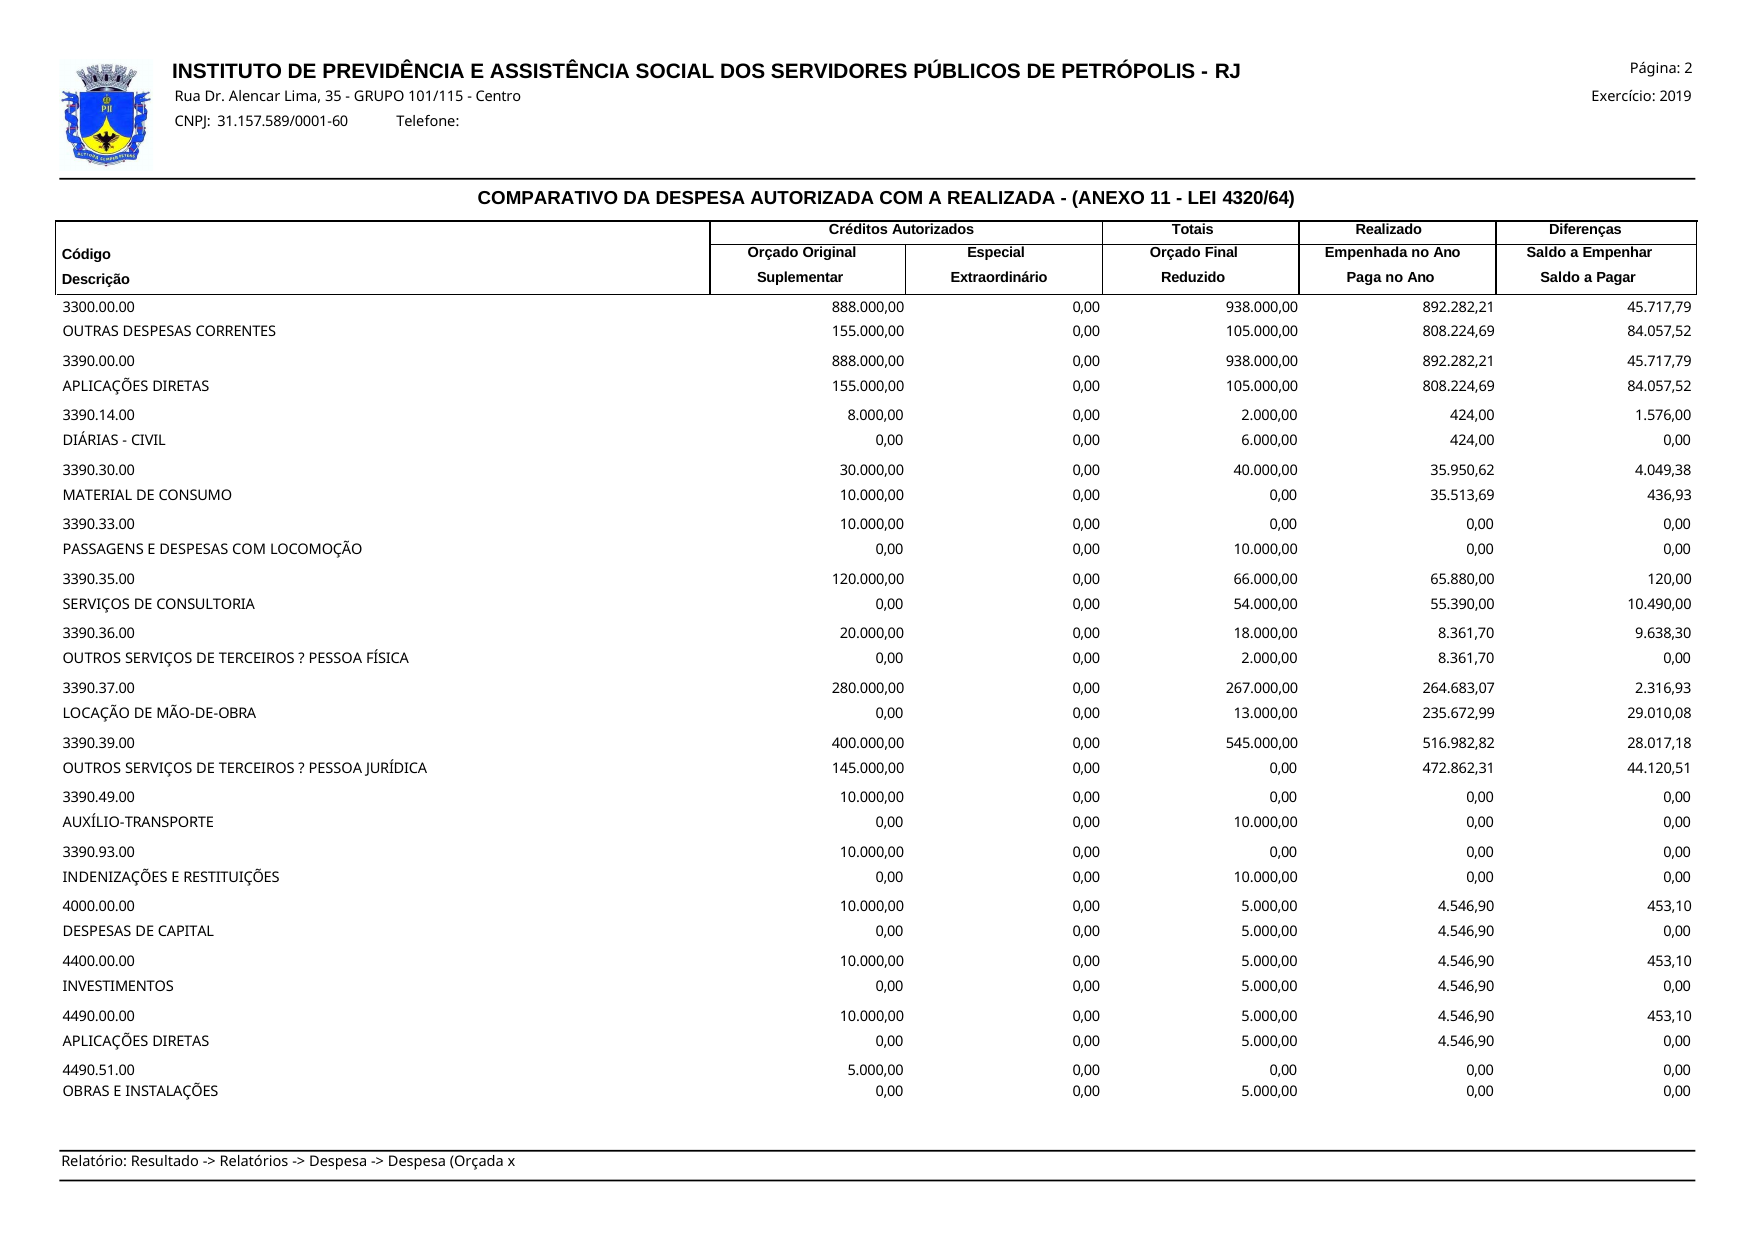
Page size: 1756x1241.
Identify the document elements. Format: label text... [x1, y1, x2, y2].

table_cell 472.862,31 [1299, 754, 1496, 781]
table_cell 0,00 [905, 890, 1102, 917]
table_cell 4.546,90 [1299, 945, 1496, 972]
table_cell 8.361,70 [1299, 617, 1496, 644]
table_cell 938.000,00 [1102, 295, 1299, 317]
table_cell 5.000,00 [1102, 945, 1299, 972]
table_cell 264.683,07 [1299, 672, 1496, 699]
table_cell 0,00 [1102, 508, 1299, 535]
table_cell 0,00 [905, 972, 1102, 999]
table_cell 3390.37.00 [56, 672, 710, 699]
table_cell 0,00 [1102, 754, 1299, 781]
table_cell 0,00 [905, 836, 1102, 863]
table_cell 0,00 [1299, 535, 1496, 563]
table_cell 888.000,00 [710, 295, 905, 317]
table_cell 13.000,00 [1102, 699, 1299, 726]
table_cell Orçado Original Suplementar [711, 245, 905, 294]
table_cell 4490.51.00 [56, 1054, 710, 1081]
table_cell 545.000,00 [1102, 726, 1299, 754]
table_cell 0,00 [905, 399, 1102, 426]
table_cell 453,10 [1496, 945, 1697, 972]
table_cell 0,00 [1299, 808, 1496, 836]
table_cell 2.000,00 [1102, 645, 1299, 672]
table_cell Orçado Final Reduzido [1103, 245, 1298, 294]
table_cell MATERIAL DE CONSUMO [56, 481, 710, 508]
table_cell 0,00 [1496, 508, 1697, 535]
table_cell 4.546,90 [1299, 1027, 1496, 1054]
table_cell 0,00 [905, 1054, 1102, 1081]
table_cell 3390.35.00 [56, 563, 710, 590]
table_cell 30.000,00 [710, 454, 905, 481]
table_cell 10.000,00 [1102, 808, 1299, 836]
table_cell 5.000,00 [710, 1054, 905, 1081]
table_cell 0,00 [905, 295, 1102, 317]
table_cell 0,00 [1496, 781, 1697, 808]
table_cell 45.717,79 [1496, 344, 1697, 372]
table_cell 0,00 [1102, 836, 1299, 863]
table_cell 8.000,00 [710, 399, 905, 426]
table_cell 0,00 [1496, 1027, 1697, 1054]
table_header Créditos Autorizados [711, 222, 1102, 244]
table_cell 0,00 [905, 781, 1102, 808]
table_cell 808.224,69 [1299, 317, 1496, 344]
table_cell 0,00 [905, 317, 1102, 344]
table_cell 5.000,00 [1102, 999, 1299, 1027]
table_cell 4.049,38 [1496, 454, 1697, 481]
table_cell 0,00 [1496, 836, 1697, 863]
table_cell 10.000,00 [1102, 535, 1299, 563]
table_cell 5.000,00 [1102, 890, 1299, 917]
table_cell 5.000,00 [1102, 1081, 1299, 1102]
table_cell 0,00 [905, 754, 1102, 781]
table_cell 0,00 [905, 699, 1102, 726]
table_cell 145.000,00 [710, 754, 905, 781]
table_cell 10.000,00 [710, 781, 905, 808]
table_cell OUTROS SERVIÇOS DE TERCEIROS ? PESSOA JURÍDICA [56, 754, 710, 781]
table_cell 8.361,70 [1299, 645, 1496, 672]
table_cell 3390.49.00 [56, 781, 710, 808]
table_cell 0,00 [905, 617, 1102, 644]
table_cell AUXÍLIO-TRANSPORTE [56, 808, 710, 836]
table_cell OUTRAS DESPESAS CORRENTES [56, 317, 710, 344]
table_cell 0,00 [1496, 1054, 1697, 1081]
table_cell 10.000,00 [710, 945, 905, 972]
table_cell 888.000,00 [710, 344, 905, 372]
table_cell SERVIÇOS DE CONSULTORIA [56, 590, 710, 617]
table_cell 0,00 [1496, 972, 1697, 999]
table_cell 0,00 [1496, 535, 1697, 563]
table_cell 808.224,69 [1299, 372, 1496, 399]
table_cell APLICAÇÕES DIRETAS [56, 372, 710, 399]
table_cell 155.000,00 [710, 372, 905, 399]
table_cell 267.000,00 [1102, 672, 1299, 699]
table_cell 35.950,62 [1299, 454, 1496, 481]
table_cell 436,93 [1496, 481, 1697, 508]
table_cell OUTROS SERVIÇOS DE TERCEIROS ? PESSOA FÍSICA [56, 645, 710, 672]
table_cell 424,00 [1299, 399, 1496, 426]
table_cell 84.057,52 [1496, 317, 1697, 344]
table_cell 0,00 [1299, 863, 1496, 890]
table_cell 0,00 [1102, 781, 1299, 808]
table_cell 0,00 [905, 999, 1102, 1027]
table_cell 54.000,00 [1102, 590, 1299, 617]
table_cell 29.010,08 [1496, 699, 1697, 726]
table_cell 4.546,90 [1299, 890, 1496, 917]
table_cell 0,00 [1496, 1081, 1697, 1102]
table_cell 0,00 [710, 972, 905, 999]
table_cell 10.000,00 [710, 999, 905, 1027]
table_cell 10.000,00 [710, 508, 905, 535]
table_cell 0,00 [1299, 836, 1496, 863]
table_cell 0,00 [710, 645, 905, 672]
table_cell 66.000,00 [1102, 563, 1299, 590]
table_cell 0,00 [905, 563, 1102, 590]
table_cell 10.000,00 [710, 890, 905, 917]
table_cell 0,00 [1496, 808, 1697, 836]
table_cell 0,00 [710, 699, 905, 726]
table_cell 120,00 [1496, 563, 1697, 590]
table_cell 0,00 [905, 481, 1102, 508]
table_cell 105.000,00 [1102, 372, 1299, 399]
table_cell 6.000,00 [1102, 426, 1299, 453]
table_cell 105.000,00 [1102, 317, 1299, 344]
table_cell 892.282,21 [1299, 295, 1496, 317]
table_cell DIÁRIAS - CIVIL [56, 426, 710, 453]
table_cell 3390.00.00 [56, 344, 710, 372]
table_cell 0,00 [905, 918, 1102, 945]
table_cell 3390.33.00 [56, 508, 710, 535]
table_cell 4000.00.00 [56, 890, 710, 917]
table_cell 0,00 [1496, 863, 1697, 890]
table_cell INVESTIMENTOS [56, 972, 710, 999]
table_cell 120.000,00 [710, 563, 905, 590]
table_cell 20.000,00 [710, 617, 905, 644]
table_cell OBRAS E INSTALAÇÕES [56, 1081, 710, 1102]
table_cell Especial Extraordinário [906, 245, 1102, 294]
table_cell 2.316,93 [1496, 672, 1697, 699]
table_cell 0,00 [710, 1081, 905, 1102]
table_cell 10.000,00 [710, 836, 905, 863]
table_cell 280.000,00 [710, 672, 905, 699]
table_cell 0,00 [905, 535, 1102, 563]
table_cell 3390.36.00 [56, 617, 710, 644]
table_cell 0,00 [710, 863, 905, 890]
text COMPARATIVO DA DESPESA AUTORIZADA COM A REALIZADA - (ANEXO 11 - LEI 4320/64) [62, 187, 1711, 208]
table_cell 3300.00.00 [56, 295, 710, 317]
table_cell 0,00 [1299, 1054, 1496, 1081]
table_cell 235.672,99 [1299, 699, 1496, 726]
table_cell 1.576,00 [1496, 399, 1697, 426]
table_cell 3390.39.00 [56, 726, 710, 754]
table_cell 5.000,00 [1102, 1027, 1299, 1054]
table_cell 0,00 [1299, 508, 1496, 535]
table_cell 0,00 [905, 726, 1102, 754]
table_cell 10.000,00 [710, 481, 905, 508]
table_cell 65.880,00 [1299, 563, 1496, 590]
table_header Totais [1103, 222, 1298, 244]
table_cell 55.390,00 [1299, 590, 1496, 617]
picture [59, 59, 154, 171]
table_cell PASSAGENS E DESPESAS COM LOCOMOÇÃO [56, 535, 710, 563]
table_cell 0,00 [1496, 645, 1697, 672]
table_cell 400.000,00 [710, 726, 905, 754]
table_cell 0,00 [905, 590, 1102, 617]
table_cell 0,00 [905, 945, 1102, 972]
table_cell 0,00 [710, 808, 905, 836]
table_cell 3390.14.00 [56, 399, 710, 426]
table_cell 0,00 [905, 508, 1102, 535]
table_cell 0,00 [905, 1081, 1102, 1102]
table_cell 35.513,69 [1299, 481, 1496, 508]
table_cell 5.000,00 [1102, 918, 1299, 945]
table_cell 10.490,00 [1496, 590, 1697, 617]
table_cell 0,00 [1299, 1081, 1496, 1102]
table_cell 0,00 [905, 344, 1102, 372]
table_cell 4.546,90 [1299, 918, 1496, 945]
table_header Diferenças [1497, 222, 1696, 244]
table_cell 0,00 [710, 590, 905, 617]
table_cell 18.000,00 [1102, 617, 1299, 644]
table_cell 0,00 [905, 863, 1102, 890]
table_cell DESPESAS DE CAPITAL [56, 918, 710, 945]
table_cell APLICAÇÕES DIRETAS [56, 1027, 710, 1054]
table_header Código Descrição [56, 222, 709, 294]
table_cell 40.000,00 [1102, 454, 1299, 481]
table_cell 938.000,00 [1102, 344, 1299, 372]
table_cell 453,10 [1496, 999, 1697, 1027]
table_cell 0,00 [905, 645, 1102, 672]
table_cell 28.017,18 [1496, 726, 1697, 754]
table_cell 3390.93.00 [56, 836, 710, 863]
table_cell 892.282,21 [1299, 344, 1496, 372]
table_cell Empenhada no Ano Paga no Ano [1300, 245, 1495, 294]
table_cell 0,00 [905, 672, 1102, 699]
table_cell 0,00 [905, 808, 1102, 836]
table_cell INDENIZAÇÕES E RESTITUIÇÕES [56, 863, 710, 890]
table_cell 4490.00.00 [56, 999, 710, 1027]
table_cell 4.546,90 [1299, 972, 1496, 999]
table_cell 0,00 [1102, 1054, 1299, 1081]
table_cell 0,00 [1496, 918, 1697, 945]
table_cell 0,00 [905, 426, 1102, 453]
table_cell 0,00 [905, 372, 1102, 399]
table_cell 0,00 [905, 454, 1102, 481]
table_cell 44.120,51 [1496, 754, 1697, 781]
table_cell 5.000,00 [1102, 972, 1299, 999]
table_cell 10.000,00 [1102, 863, 1299, 890]
table_cell 84.057,52 [1496, 372, 1697, 399]
table_cell 45.717,79 [1496, 295, 1697, 317]
table_cell 0,00 [710, 426, 905, 453]
table_cell 4400.00.00 [56, 945, 710, 972]
table_cell 0,00 [905, 1027, 1102, 1054]
table_cell 4.546,90 [1299, 999, 1496, 1027]
table_cell 2.000,00 [1102, 399, 1299, 426]
table_cell 0,00 [1299, 781, 1496, 808]
table_cell 0,00 [710, 535, 905, 563]
table_cell 516.982,82 [1299, 726, 1496, 754]
table_cell 9.638,30 [1496, 617, 1697, 644]
table_cell 0,00 [1496, 426, 1697, 453]
table_cell 155.000,00 [710, 317, 905, 344]
table_cell 3390.30.00 [56, 454, 710, 481]
table_cell 424,00 [1299, 426, 1496, 453]
table_cell Saldo a Empenhar Saldo a Pagar [1497, 245, 1696, 294]
table_cell LOCAÇÃO DE MÃO-DE-OBRA [56, 699, 710, 726]
table_cell 0,00 [710, 1027, 905, 1054]
table_header Realizado [1300, 222, 1495, 244]
table_cell 453,10 [1496, 890, 1697, 917]
table_cell 0,00 [1102, 481, 1299, 508]
table_cell 0,00 [710, 918, 905, 945]
